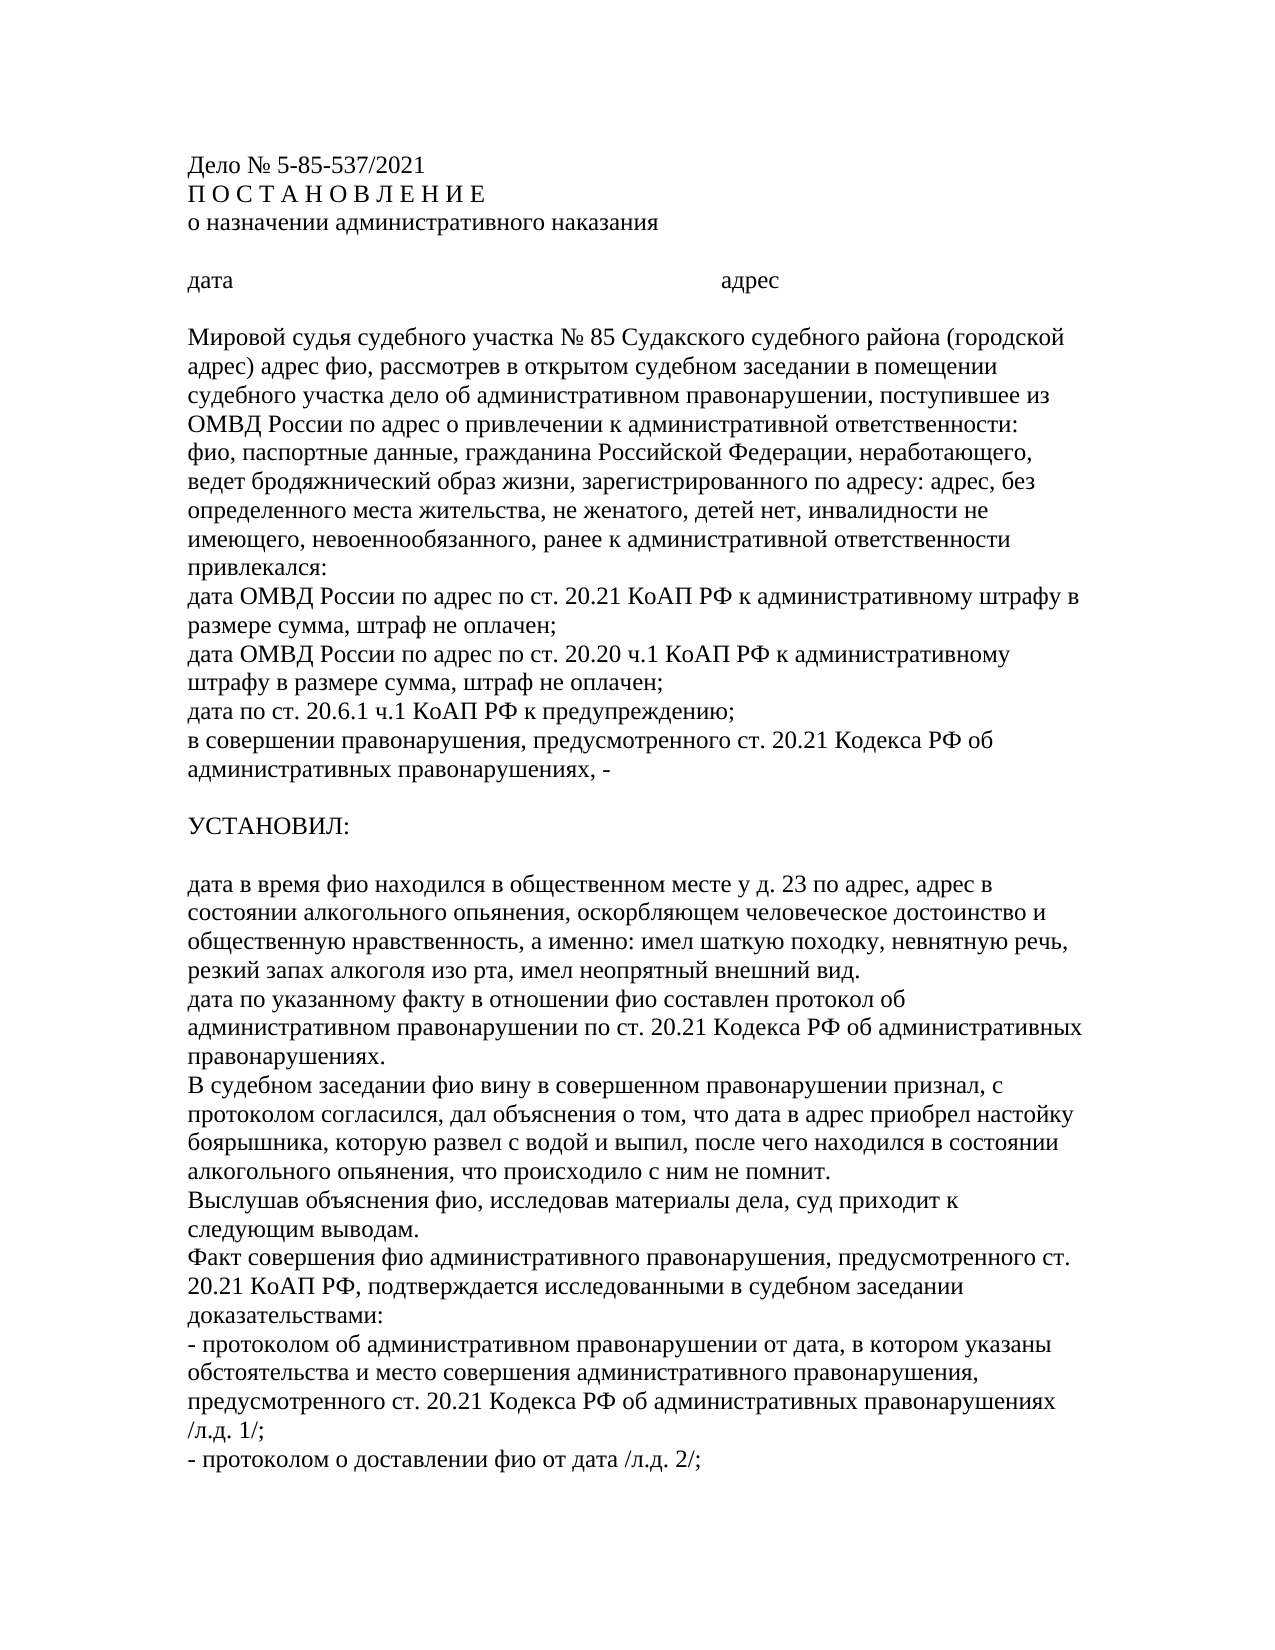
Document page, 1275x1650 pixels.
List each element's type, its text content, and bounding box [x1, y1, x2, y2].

text В судебном заседании фио вину в совершенном правонарушении признал, с протоколом согласился, дал объяснения о том, что дата в адрес приобрел настойку боярышника, которую развел с водой и выпил, после чего находился в состоянии алкогольного опьянения, что происходило с ним не помнит. [187, 1070, 1087, 1185]
text П О С Т А Н О В Л Е Н И Е [187, 179, 1087, 207]
text Мировой судья судебного участка № 85 Судакского судебного района (городской адрес) адрес фио, рассмотрев в открытом судебном заседании в помещении судебного участка дело об административном правонарушении, поступившее из ОМВД России по адрес о привлечении к административной ответственности: [187, 322, 1087, 437]
text Факт совершения фио административного правонарушения, предусмотренного ст. 20.21 КоАП РФ, подтверждается исследованными в судебном заседании доказательствами: [187, 1242, 1087, 1329]
text о назначении административного наказания [187, 207, 1087, 236]
text дата по ст. 20.6.1 ч.1 КоАП РФ к предупреждению; [187, 696, 1087, 725]
text дата адрес [187, 265, 1087, 294]
text дата в время фио находился в общественном месте у д. 23 по адрес, адрес в состоянии алкогольного опьянения, оскорбляющем человеческое достоинство и общественную нравственность, а именно: имел шаткую походку, невнятную речь, резкий запах алкоголя изо рта, имел неопрятный внешний вид. [187, 869, 1087, 984]
text УСТАНОВИЛ: [187, 811, 1087, 840]
text Дело № 5-85-537/2021 [187, 150, 1087, 179]
text дата ОМВД России по адрес по ст. 20.21 КоАП РФ к административному штрафу в размере сумма, штраф не оплачен; [187, 581, 1087, 639]
text - протоколом об административном правонарушении от дата, в котором указаны обстоятельства и место совершения административного правонарушения, предусмотренного ст. 20.21 Кодекса РФ об административных правонарушениях /л.д. 1/; [187, 1329, 1087, 1444]
text фио, паспортные данные, гражданина Российской Федерации, неработающего, ведет бродяжнический образ жизни, зарегистрированного по адресу: адрес, без определенного места жительства, не женатого, детей нет, инвалидности не имеющего, невоеннообязанного, ранее к административной ответственности привлекался: [187, 437, 1087, 581]
text Выслушав объяснения фио, исследовав материалы дела, суд приходит к следующим выводам. [187, 1185, 1087, 1242]
text дата по указанному факту в отношении фио составлен протокол об административном правонарушении по ст. 20.21 Кодекса РФ об административных правонарушениях. [187, 984, 1087, 1070]
text в совершении правонарушения, предусмотренного ст. 20.21 Кодекса РФ об административных правонарушениях, - [187, 725, 1087, 782]
text - протоколом о доставлении фио от дата /л.д. 2/; [187, 1444, 1087, 1472]
text дата ОМВД России по адрес по ст. 20.20 ч.1 КоАП РФ к административному штрафу в размере сумма, штраф не оплачен; [187, 639, 1087, 696]
